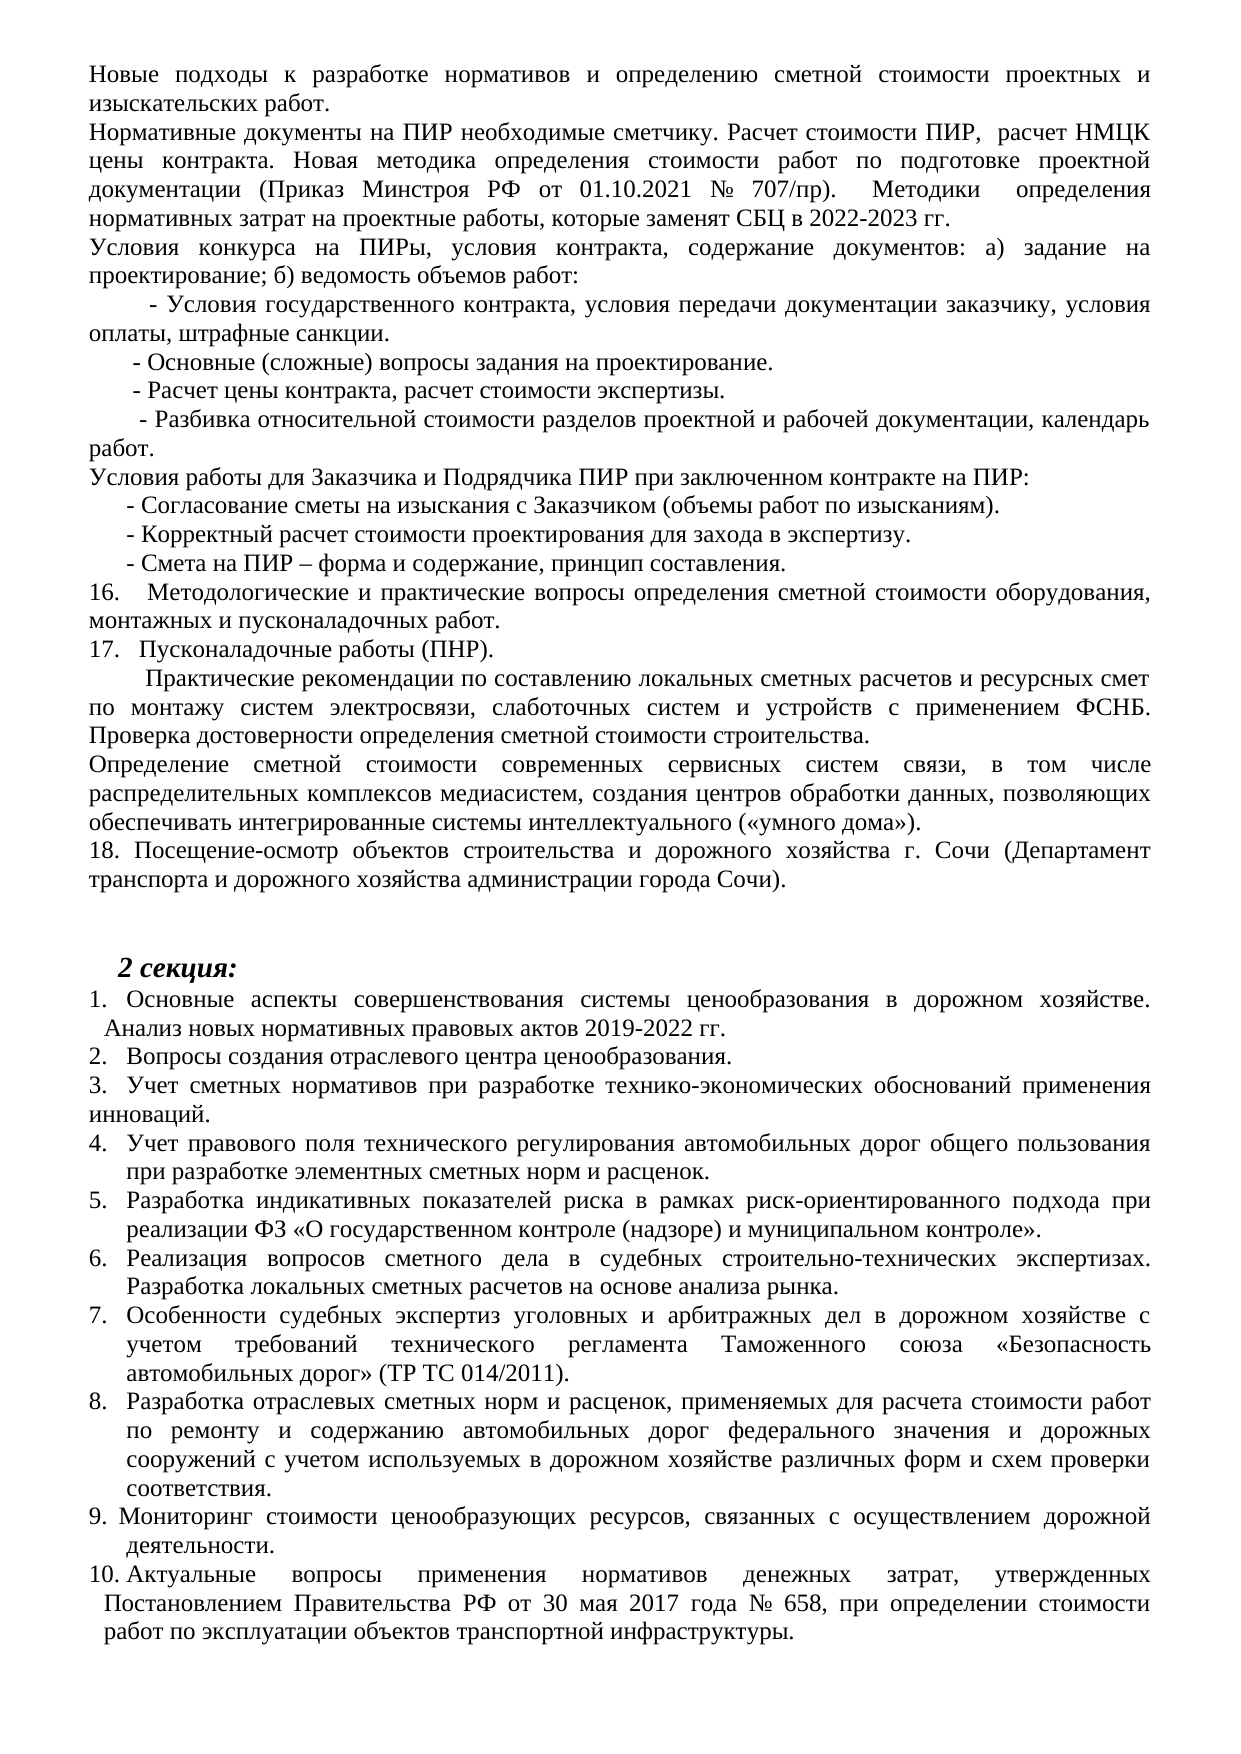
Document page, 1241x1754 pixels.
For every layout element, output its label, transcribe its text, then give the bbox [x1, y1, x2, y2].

list Учет правового поля технического регулирования автомобильных дорог общего пользования при разработке элементных сметных норм и расценок. [89, 1128, 1152, 1185]
text - Разбивка относительной стоимости разделов проектной и рабочей документации, календарь работ. [89, 404, 1152, 462]
list Основные аспекты совершенствования системы ценообразования в дорожном хозяйстве. Анализ новых нормативных правовых актов 2019-2022 гг. [89, 984, 1152, 1041]
list Реализация вопросов сметного дела в судебных строительно-технических экспертизах. Разработка локальных сметных расчетов на основе анализа рынка. [89, 1243, 1152, 1300]
text 18. Посещение-осмотр объектов строительства и дорожного хозяйства г. Сочи (Департамент транспорта и дорожного хозяйства администрации города Сочи). [89, 835, 1152, 893]
text Определение сметной стоимости современных сервисных систем связи, в том числе распределительных комплексов медиасистем, создания центров обработки данных, позволяющих обеспечивать интегрированные системы интеллектуального («умного дома»). [89, 749, 1152, 835]
text 17. Пусконаладочные работы (ПНР). [89, 634, 1152, 663]
text Практические рекомендации по составлению локальных сметных расчетов и ресурсных смет по монтажу систем электросвязи, слаботочных систем и устройств с применением ФСНБ. Проверка достоверности определения сметной стоимости строительства. [89, 663, 1152, 749]
text - Условия государственного контракта, условия передачи документации заказчику, условия оплаты, штрафные санкции. [89, 289, 1152, 347]
text - Согласование сметы на изыскания с Заказчиком (объемы работ по изысканиям). [89, 490, 1152, 519]
text 2 секция: [89, 950, 1152, 984]
list Разработка отраслевых сметных норм и расценок, применяемых для расчета стоимости работ по ремонту и содержанию автомобильных дорог федерального значения и дорожных сооружений с учетом используемых в дорожном хозяйстве различных форм и схем проверки соответствия. [89, 1386, 1152, 1501]
list Актуальные вопросы применения нормативов денежных затрат, утвержденных Постановлением Правительства РФ от 30 мая 2017 года № 658, при определении стоимости работ по эксплуатации объектов транспортной инфраструктуры. [89, 1559, 1152, 1645]
list Учет сметных нормативов при разработке технико-экономических обоснований применения инноваций. [89, 1070, 1152, 1128]
text Условия конкурса на ПИРы, условия контракта, содержание документов: а) задание на проектирование; б) ведомость объемов работ: [89, 232, 1152, 289]
list Особенности судебных экспертиз уголовных и арбитражных дел в дорожном хозяйстве с учетом требований технического регламента Таможенного союза «Безопасность автомобильных дорог» (ТР ТС 014/2011). [89, 1300, 1152, 1386]
text Условия работы для Заказчика и Подрядчика ПИР при заключенном контракте на ПИР: [89, 462, 1152, 490]
text 16. Методологические и практические вопросы определения сметной стоимости оборудования, монтажных и пусконаладочных работ. [89, 577, 1152, 634]
text - Расчет цены контракта, расчет стоимости экспертизы. [89, 375, 1152, 404]
text - Основные (сложные) вопросы задания на проектирование. [89, 347, 1152, 375]
list Мониторинг стоимости ценообразующих ресурсов, связанных с осуществлением дорожной деятельности. [89, 1501, 1152, 1559]
text Нормативные документы на ПИР необходимые сметчику. Расчет стоимости ПИР, расчет НМЦК цены контракта. Новая методика определения стоимости работ по подготовке проектной документации (Приказ Минстроя РФ от 01.10.2021 № 707/пр). Методики определения нормативных затрат на проектные работы, которые заменят СБЦ в 2022-2023 гг. [89, 117, 1152, 232]
list Разработка индикативных показателей риска в рамках риск-ориентированного подхода при реализации ФЗ «О государственном контроле (надзоре) и муниципальном контроле». [89, 1185, 1152, 1243]
text - Смета на ПИР – форма и содержание, принцип составления. [89, 548, 1152, 577]
text Новые подходы к разработке нормативов и определению сметной стоимости проектных и изыскательских работ. [89, 59, 1152, 117]
text - Корректный расчет стоимости проектирования для захода в экспертизу. [89, 519, 1152, 548]
list Вопросы создания отраслевого центра ценообразования. [89, 1041, 1152, 1070]
